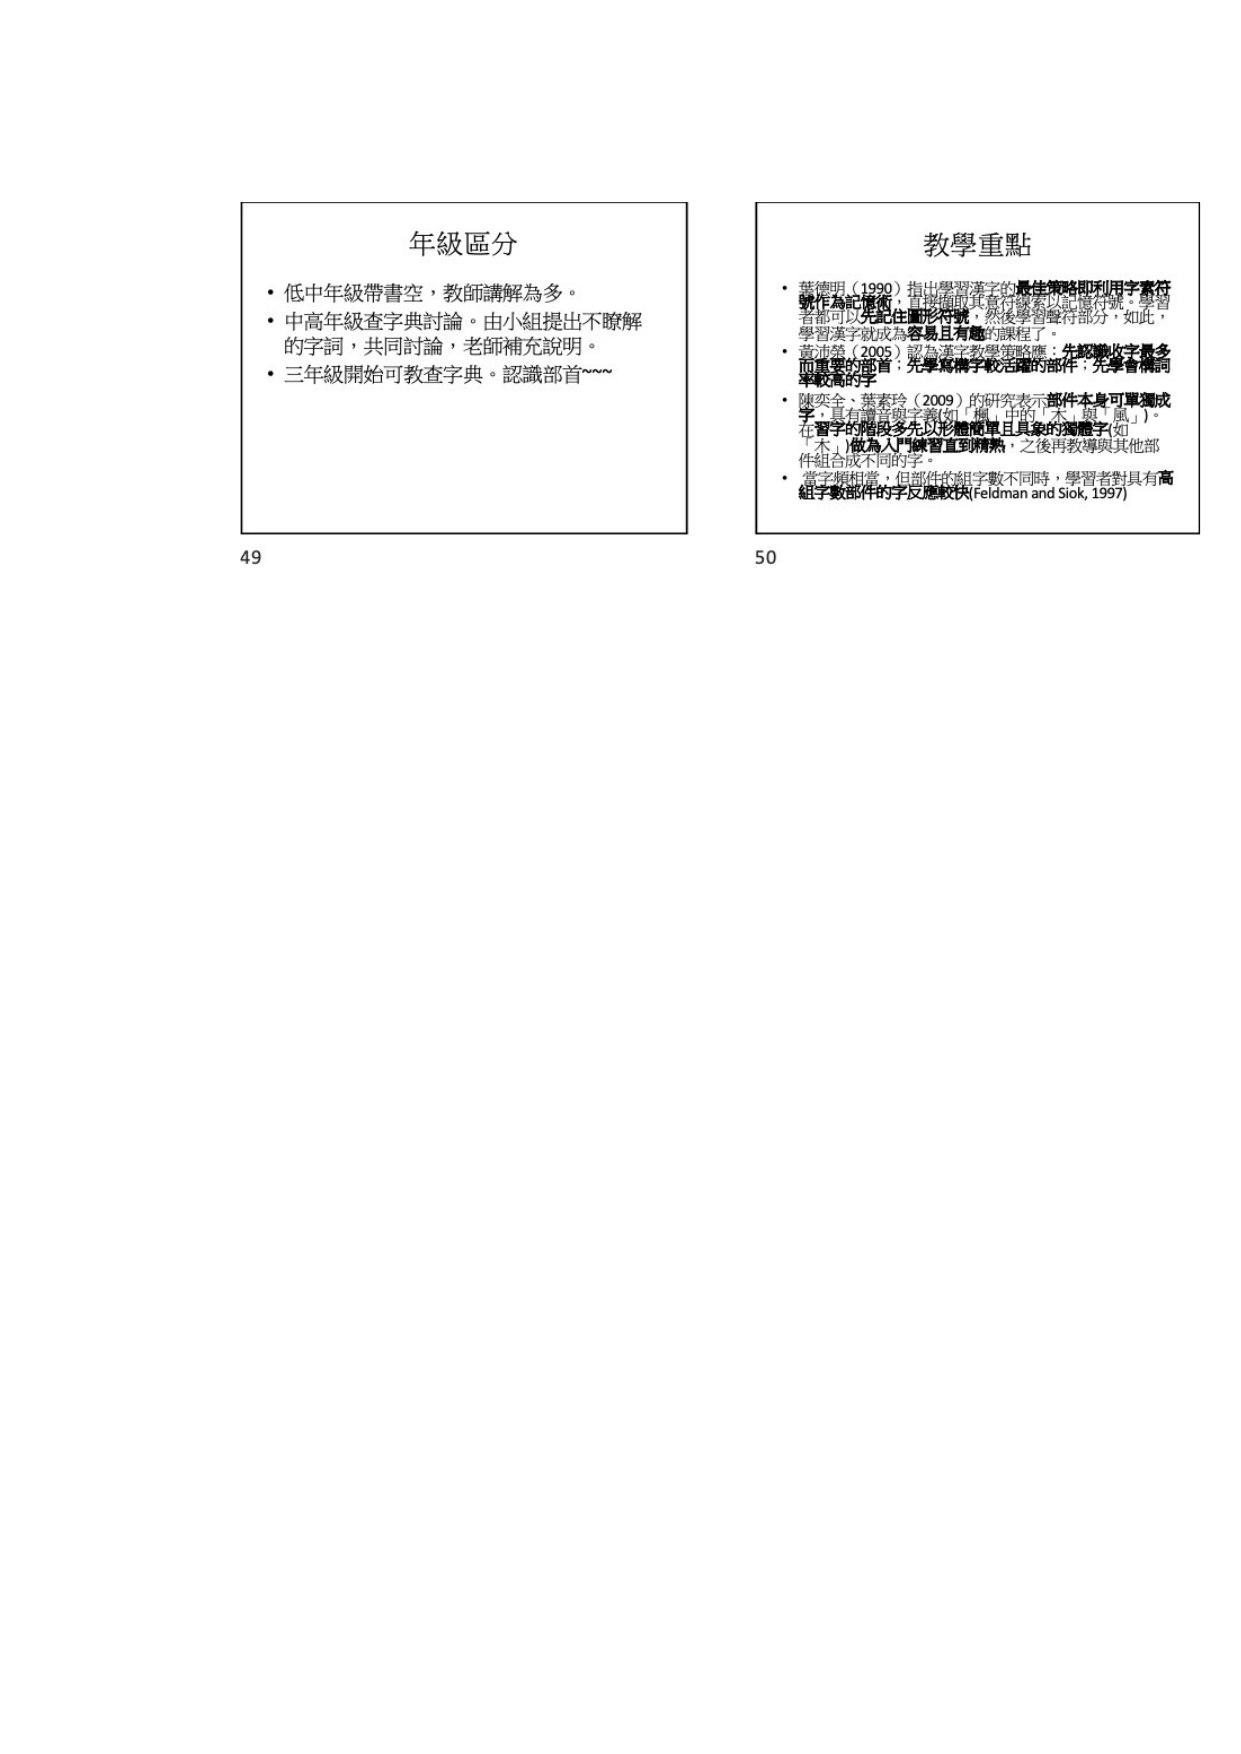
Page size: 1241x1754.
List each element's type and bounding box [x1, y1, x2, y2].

picture [240, 202, 1200, 565]
